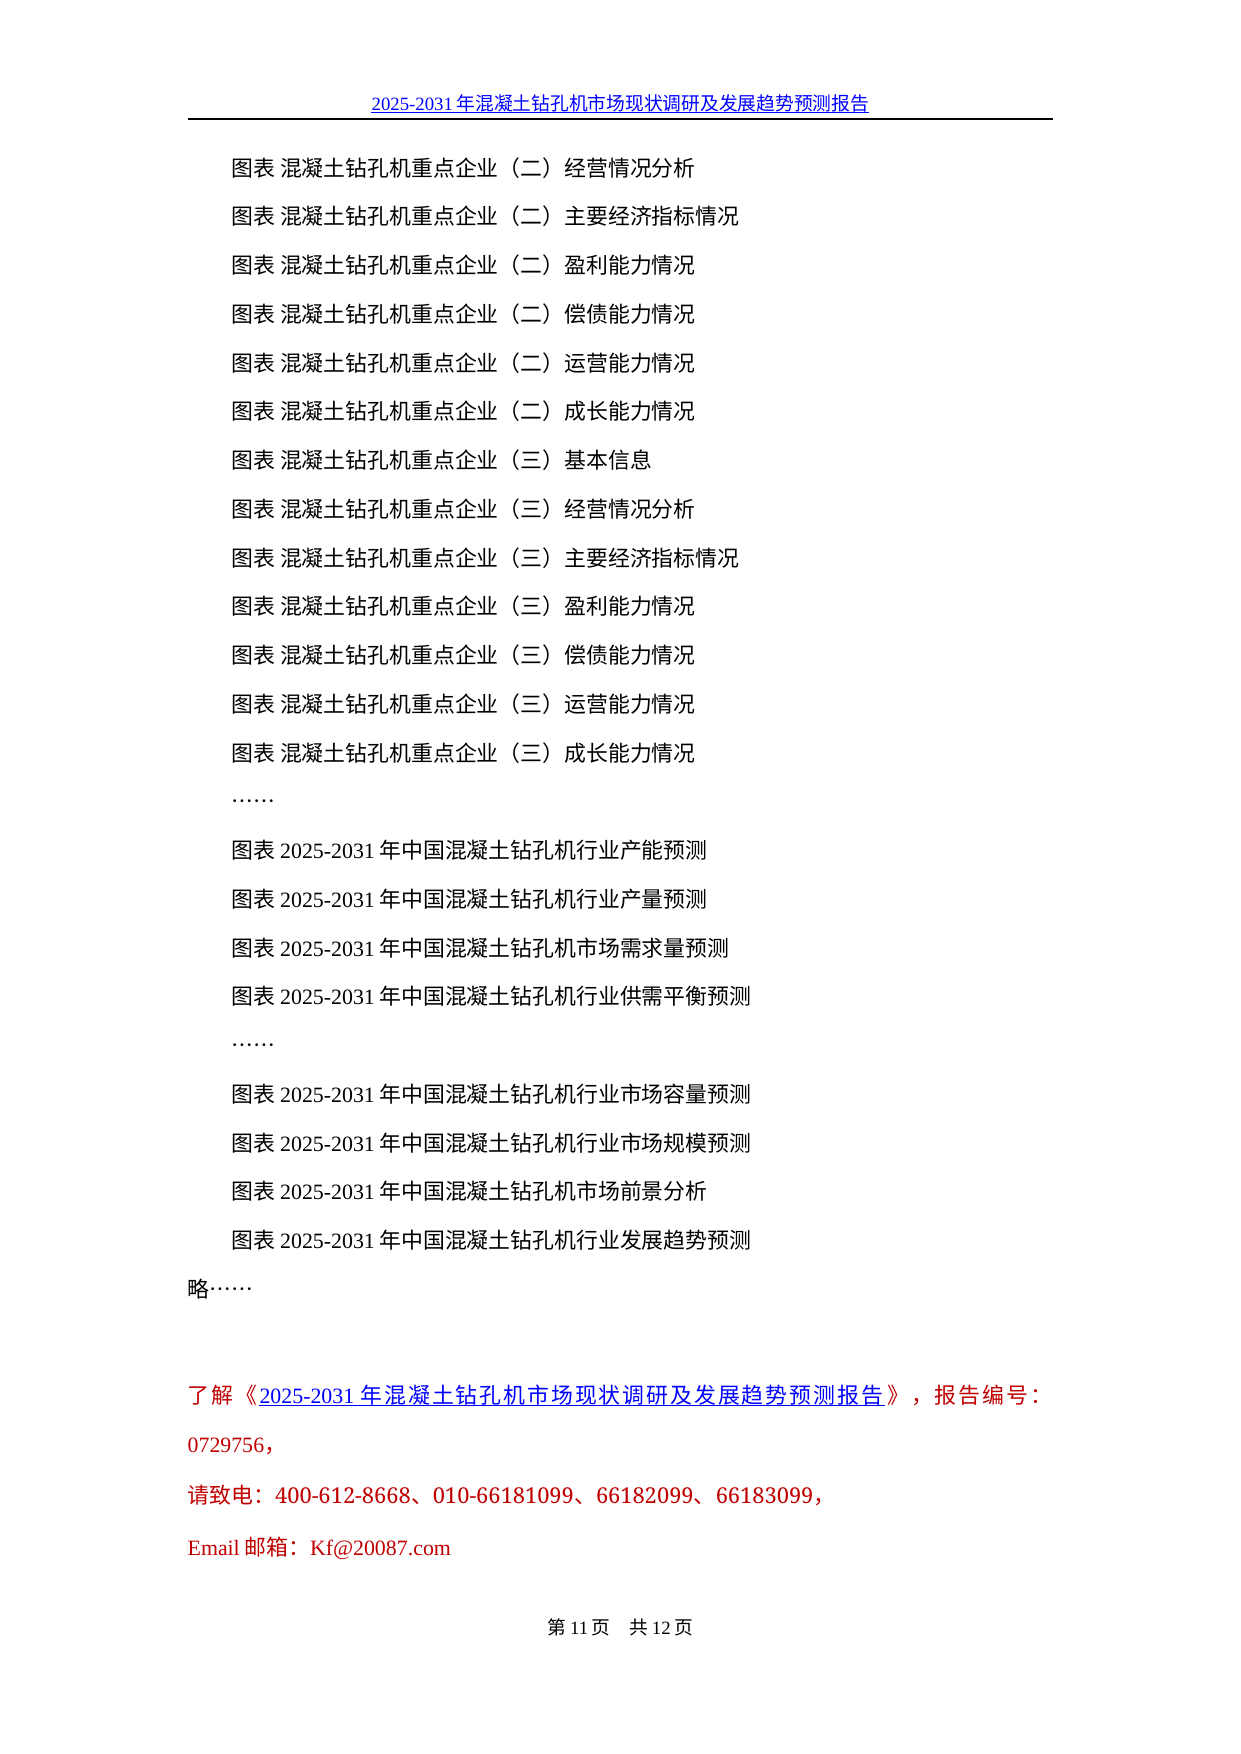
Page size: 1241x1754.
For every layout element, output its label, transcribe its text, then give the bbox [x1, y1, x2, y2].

text 请致电：400-612-8668、010-66181099、66182099、66183099， [187, 1478, 1053, 1511]
text Email邮箱：Kf@20087.com [187, 1530, 1053, 1562]
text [187, 150, 1053, 1304]
text 了解《2025-2031年混凝土钻孔机市场现状调研及发展趋势预测报告》，报告编号：0729756， [187, 1378, 1053, 1459]
